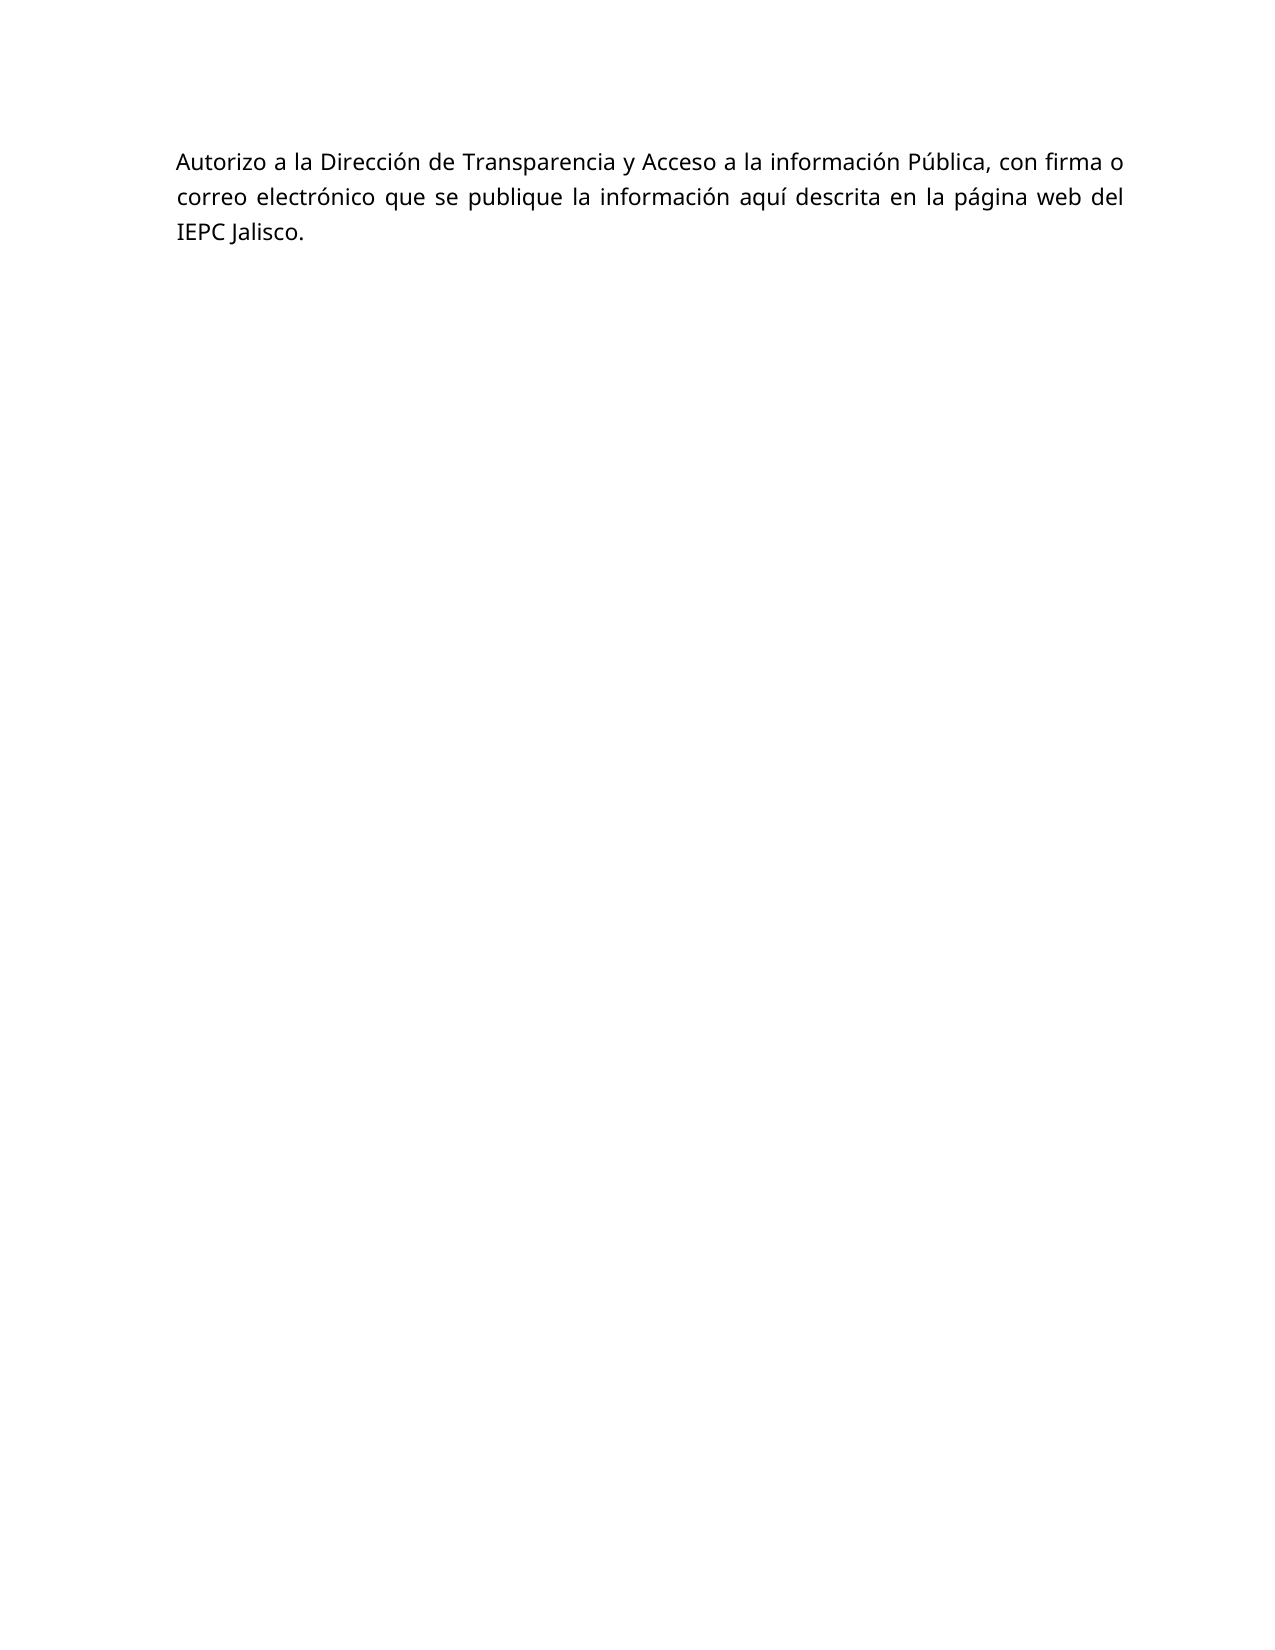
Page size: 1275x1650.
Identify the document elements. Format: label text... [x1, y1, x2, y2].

text Autorizo a la Dirección de Transparencia y Acceso a la información Pública, con firma o correo electrónico que se publique la información aquí descrita en la página web del IEPC Jalisco. [176, 146, 1125, 247]
